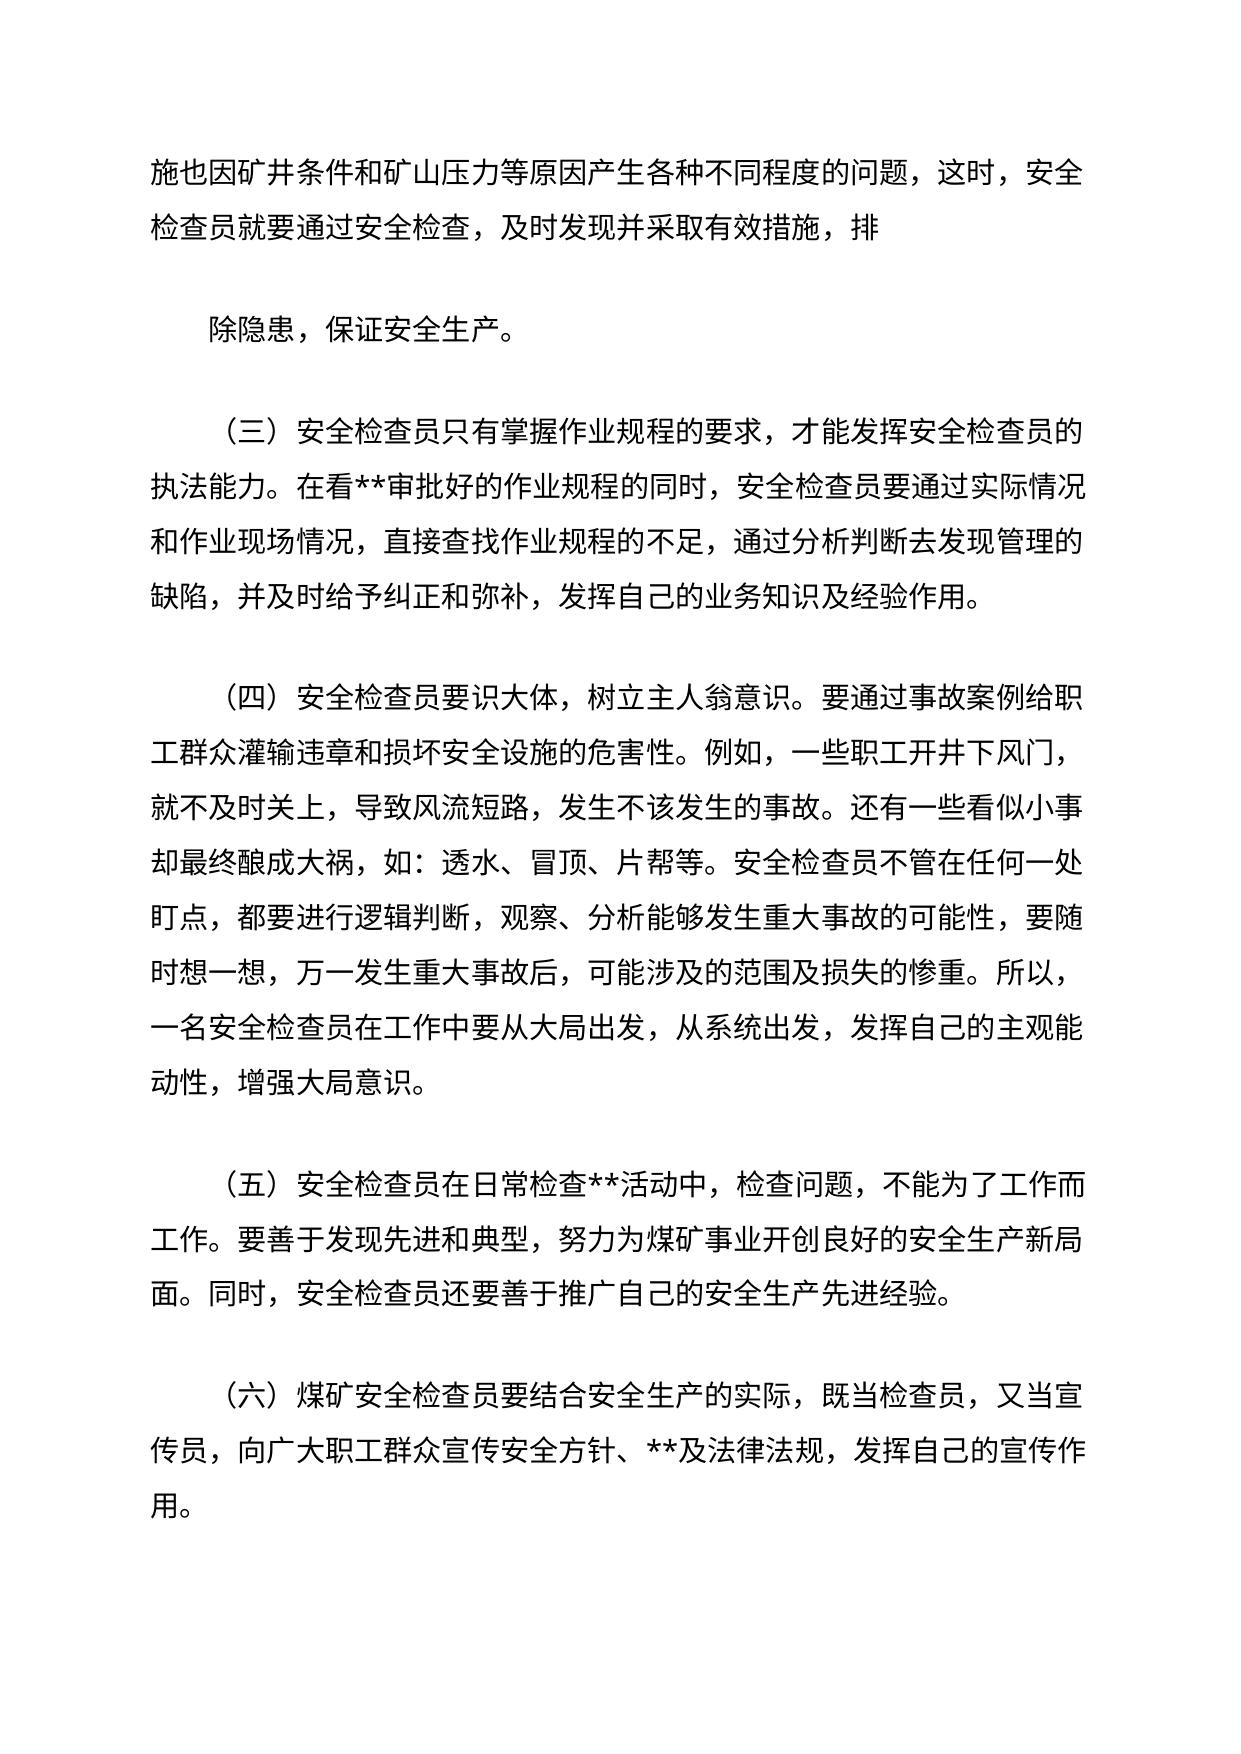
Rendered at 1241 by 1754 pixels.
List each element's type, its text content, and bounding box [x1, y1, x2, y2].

text （三）安全检查员只有掌握作业规程的要求，才能发挥安全检查员的执法能力。在看**审批好的作业规程的同时，安全检查员要通过实际情况和作业现场情况，直接查找作业规程的不足，通过分析判断去发现管理的缺陷，并及时给予纠正和弥补，发挥自己的业务知识及经验作用。 [150, 408, 1090, 616]
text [150, 150, 1090, 247]
text （四）安全检查员要识大体，树立主人翁意识。要通过事故案例给职工群众灌输违章和损坏安全设施的危害性。例如，一些职工开井下风门，就不及时关上，导致风流短路，发生不该发生的事故。还有一些看似小事却最终酿成大祸，如：透水、冒顶、片帮等。安全检查员不管在任何一处盯点，都要进行逻辑判断，观察、分析能够发生重大事故的可能性，要随时想一想，万一发生重大事故后，可能涉及的范围及损失的惨重。所以，一名安全检查员在工作中要从大局出发，从系统出发，发挥自己的主观能动性，增强大局意识。 [150, 675, 1090, 1102]
text （五）安全检查员在日常检查**活动中，检查问题，不能为了工作而工作。要善于发现先进和典型，努力为煤矿事业开创良好的安全生产新局面。同时，安全检查员还要善于推广自己的安全生产先进经验。 [150, 1161, 1090, 1313]
text （六）煤矿安全检查员要结合安全生产的实际，既当检查员，又当宣传员，向广大职工群众宣传安全方针、**及法律法规，发挥自己的宣传作用。 [150, 1373, 1090, 1525]
text 除隐患，保证安全生产。 [150, 307, 1090, 349]
